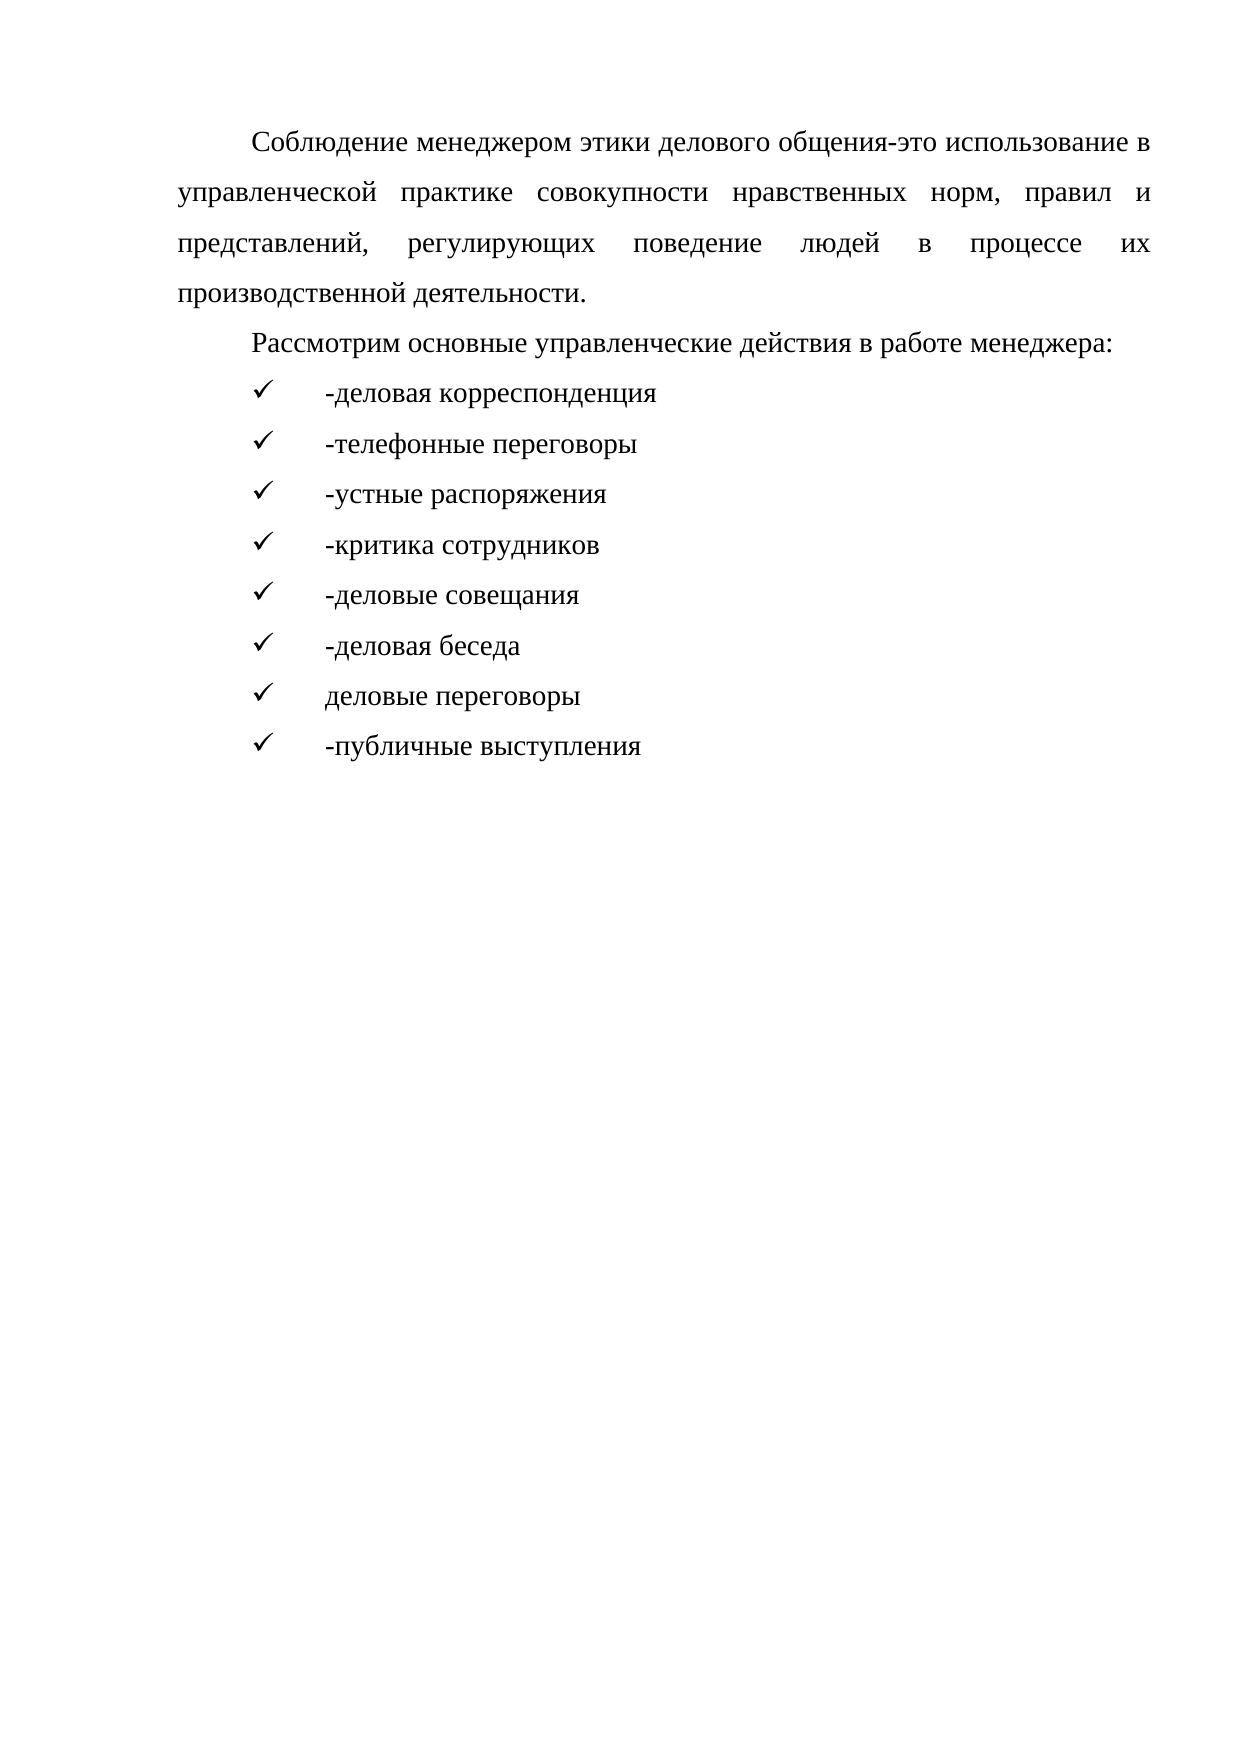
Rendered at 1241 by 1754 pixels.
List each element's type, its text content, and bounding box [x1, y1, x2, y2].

list -публичные выступления [177, 728, 1152, 762]
list -устные распоряжения [177, 476, 1152, 510]
list -деловая корреспонденция [177, 376, 1152, 409]
list -телефонные переговоры [177, 426, 1152, 460]
list -деловая беседа [177, 628, 1152, 661]
text Соблюдение менеджером этики делового общения-это использование в управленческой практике совокупности нравственных норм, правил и представлений, регулирующих поведение людей в процессе их производственной деятельности. [177, 124, 1152, 308]
list -деловые совещания [177, 577, 1152, 611]
list деловые переговоры [177, 678, 1152, 712]
list -критика сотрудников [177, 527, 1152, 561]
text Рассмотрим основные управленческие действия в работе менеджера: [177, 325, 1152, 359]
